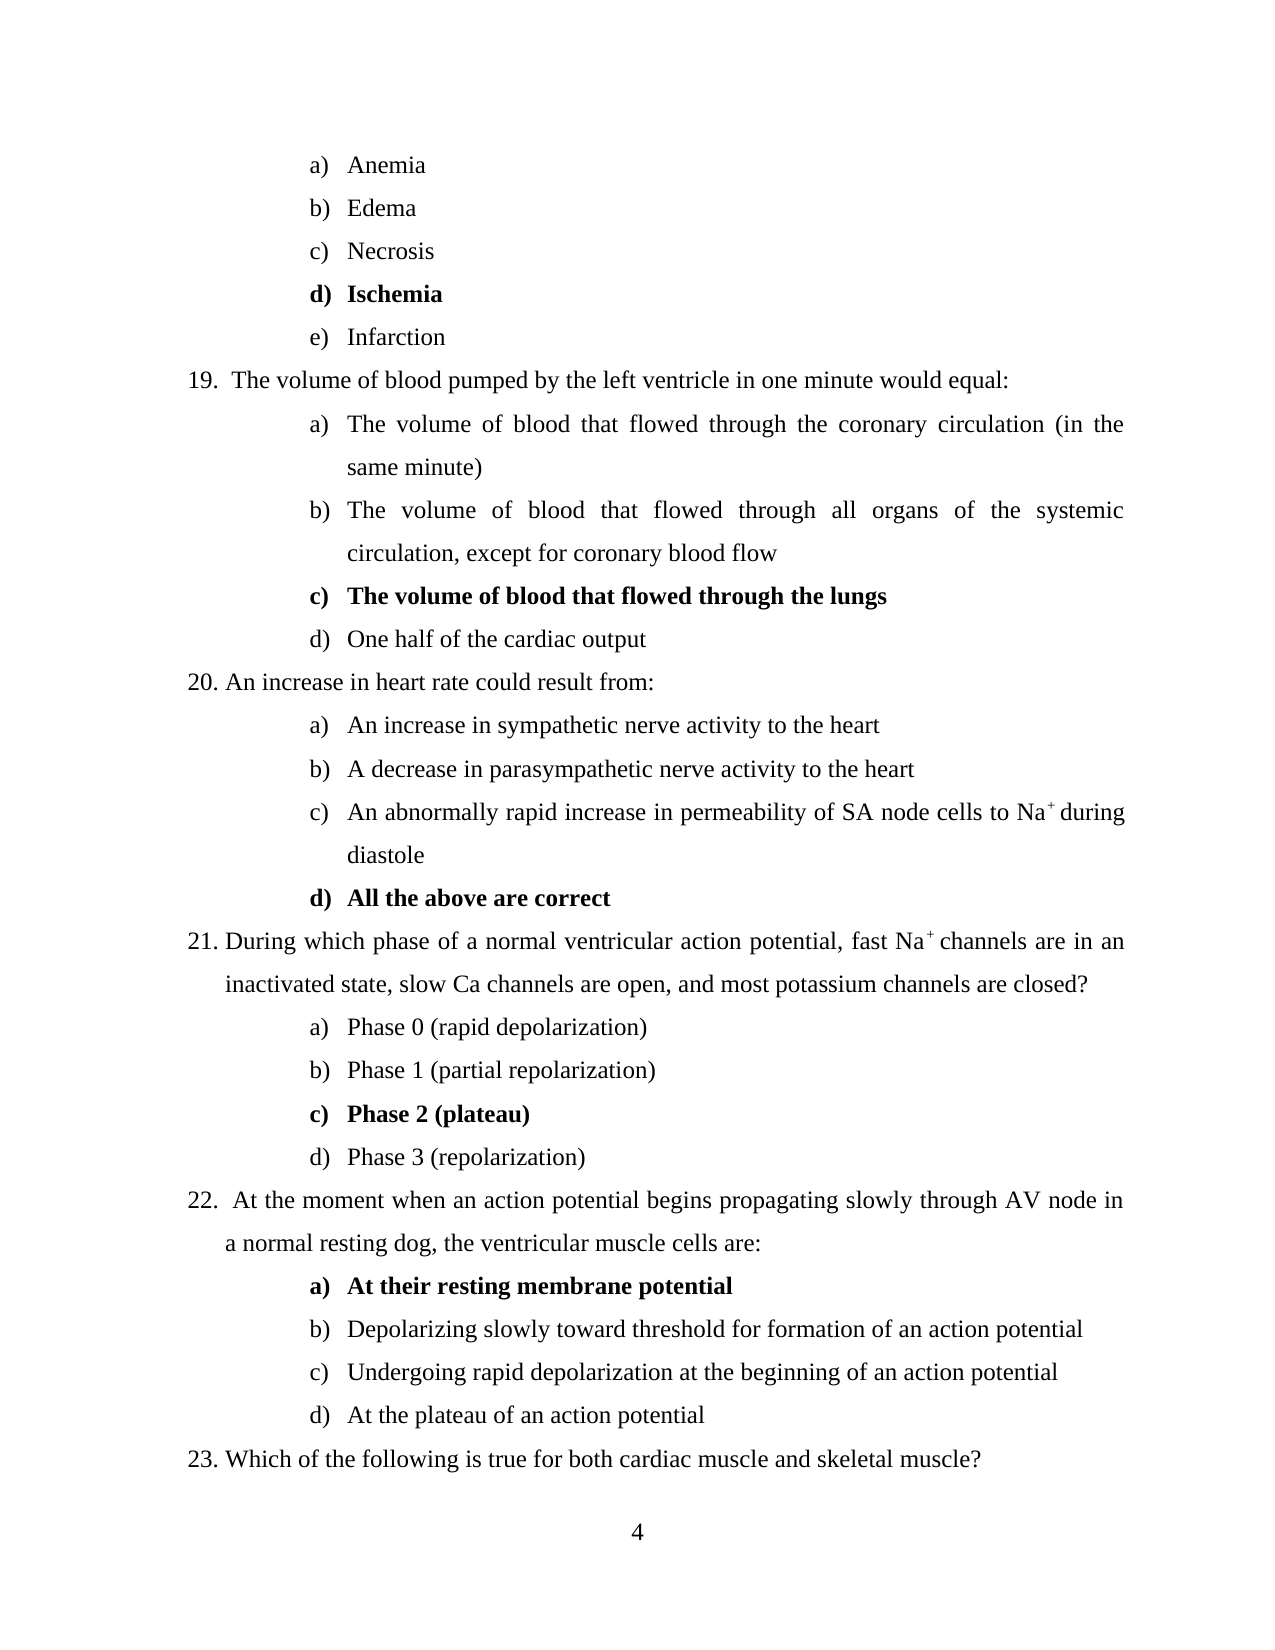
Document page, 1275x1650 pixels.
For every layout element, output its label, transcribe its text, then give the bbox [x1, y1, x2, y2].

list All the above are correct [309, 883, 1125, 912]
list Depolarizing slowly toward threshold for formation of an action potential [309, 1314, 1125, 1343]
list The volume of blood that flowed through the lungs [309, 581, 1125, 610]
list At their resting membrane potential [309, 1271, 1125, 1300]
list During which phase of a normal ventricular action potential, fast Na+ channels are in an inactivated state, slow Ca channels are open, and most potassium channels are closed? [187, 926, 1125, 998]
list At the moment when an action potential begins propagating slowly through AV node in a normal resting dog, the ventricular muscle cells are: [187, 1185, 1125, 1257]
list Anemia [309, 150, 1125, 179]
list Phase 2 (plateau) [309, 1099, 1125, 1127]
list An increase in sympathetic nerve activity to the heart [309, 711, 1125, 739]
list Undergoing rapid depolarization at the beginning of an action potential [309, 1357, 1125, 1386]
list Which of the following is true for both cardiac muscle and skeletal muscle? [187, 1444, 1125, 1472]
list One half of the cardiac output [309, 624, 1125, 653]
list The volume of blood pumped by the left ventricle in one minute would equal: [187, 366, 1125, 394]
list Ischemia [309, 279, 1125, 308]
list At the plateau of an action potential [309, 1401, 1125, 1429]
list Necrosis [309, 236, 1125, 265]
list Phase 1 (partial repolarization) [309, 1056, 1125, 1084]
list Edema [309, 193, 1125, 222]
list An abnormally rapid increase in permeability of SA node cells to Na+ during diastole [309, 797, 1125, 869]
list Phase 3 (repolarization) [309, 1142, 1125, 1171]
list Infarction [309, 322, 1125, 351]
list Phase 0 (rapid depolarization) [309, 1012, 1125, 1041]
list A decrease in parasympathetic nerve activity to the heart [309, 754, 1125, 782]
list The volume of blood that flowed through the coronary circulation (in the same minute) [309, 409, 1125, 481]
list An increase in heart rate could result from: [187, 667, 1125, 696]
list The volume of blood that flowed through all organs of the systemic circulation, except for coronary blood flow [309, 495, 1125, 567]
